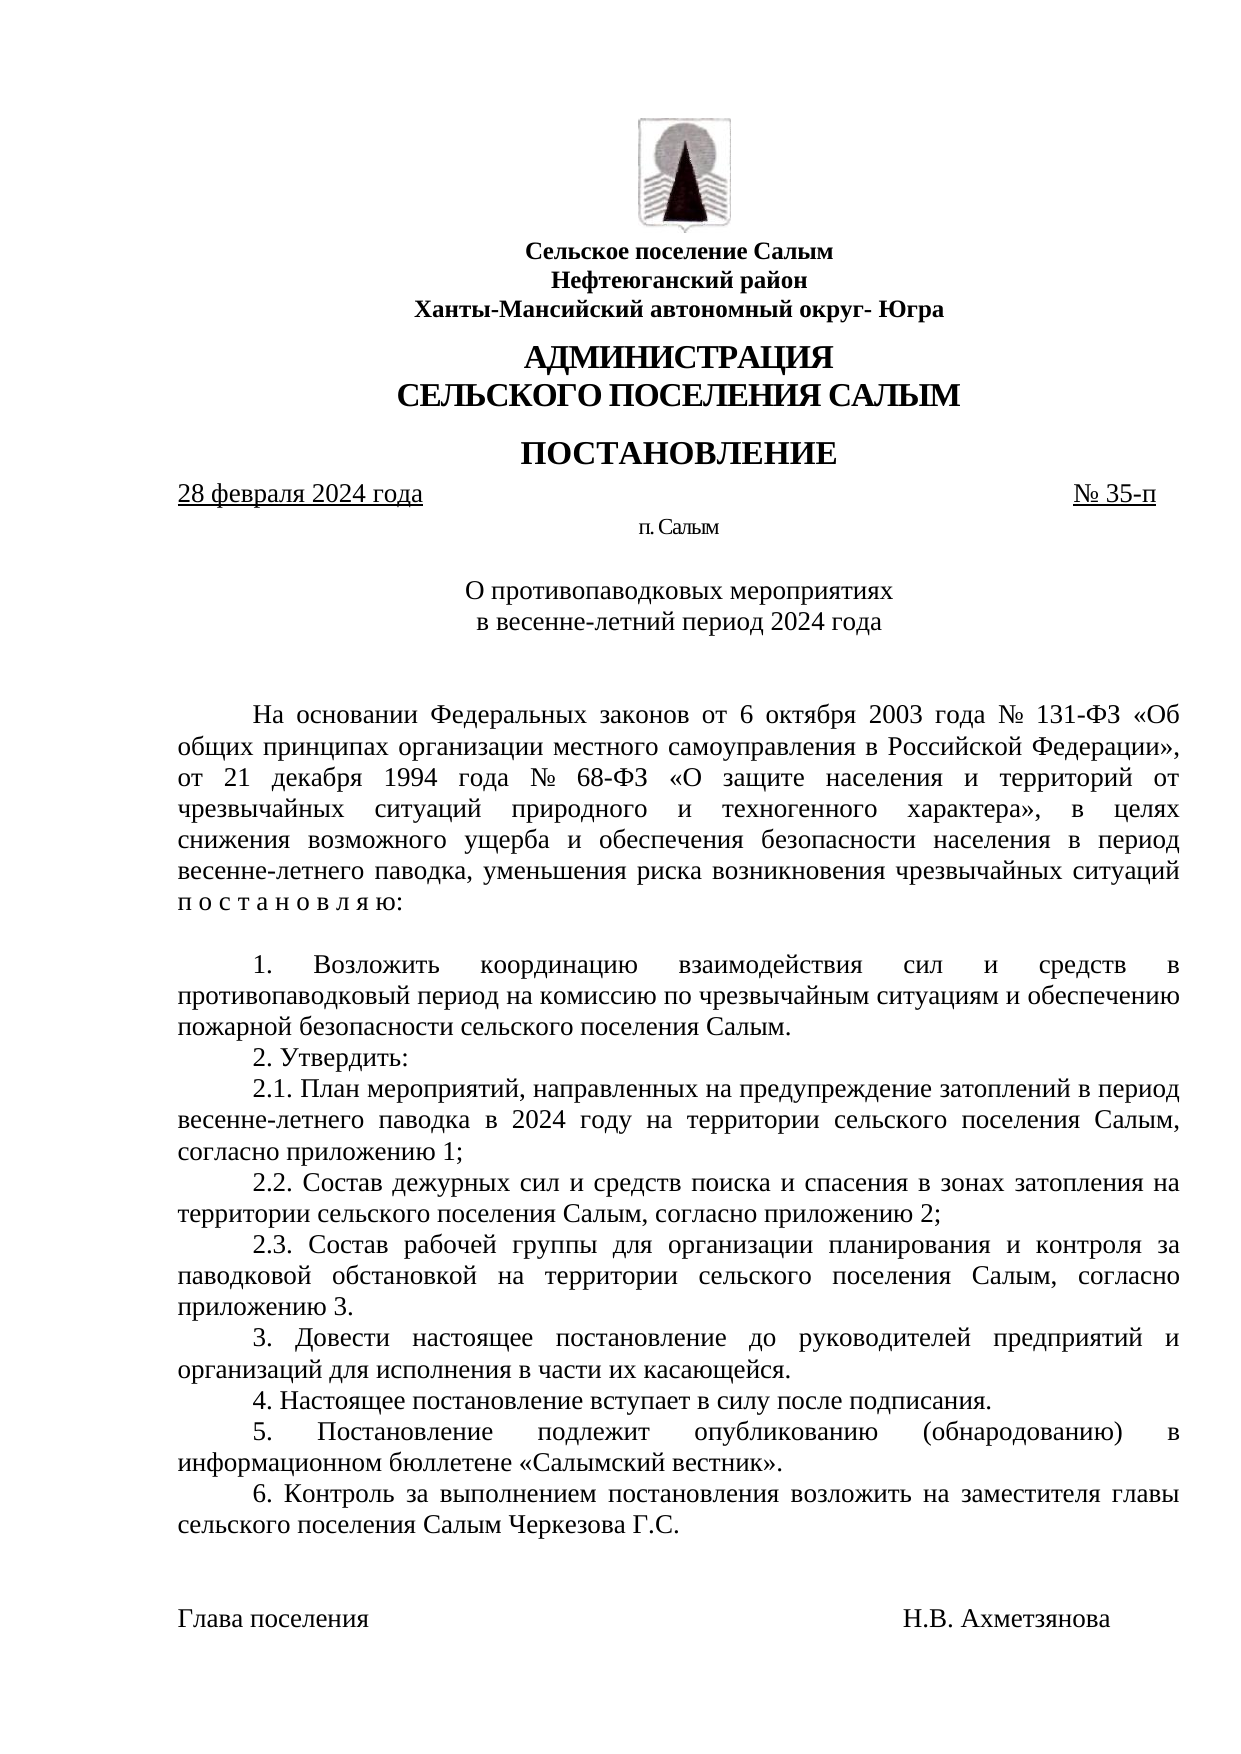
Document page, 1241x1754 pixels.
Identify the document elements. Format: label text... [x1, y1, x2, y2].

text 3. Довести настоящее постановление до руководителей предприятий и организаций для исполнения в части их касающейся. [177, 1322, 1181, 1384]
text 1. Возложить координацию взаимодействия сил и средств в противопаводковый период на комиссию по чрезвычайным ситуациям и обеспечению пожарной безопасности сельского поселения Салым. [177, 948, 1181, 1041]
text 6. Контроль за выполнением постановления возложить на заместителя главы сельского поселения Салым Черкезова Г.С. [177, 1477, 1181, 1539]
text 2.3. Состав рабочей группы для организации планирования и контроля за паводковой обстановкой на территории сельского поселения Салым, согласно приложению 3. [177, 1228, 1181, 1322]
text 2. Утвердить: [177, 1041, 1181, 1072]
text ПОСТАНОВЛЕНИЕ [177, 433, 1181, 471]
text 2.2. Состав дежурных сил и средств поиска и спасения в зонах затопления на территории сельского поселения Салым, согласно приложению 2; [177, 1166, 1181, 1228]
text 2.1. План мероприятий, направленных на предупреждение затоплений в период весенне-летнего паводка в 2024 году на территории сельского поселения Салым, согласно приложению 1; [177, 1072, 1181, 1166]
text в весенне-летний период 2024 года [177, 605, 1181, 636]
text Нефтеюганский район [177, 265, 1181, 294]
text 4. Настоящее постановление вступает в силу после подписания. [177, 1384, 1181, 1415]
text Ханты-Мансийский автономный округ- Югра [177, 294, 1181, 323]
text 5. Постановление подлежит опубликованию (обнародованию) в информационном бюллетене «Салымский вестник». [177, 1415, 1181, 1477]
text Сельское поселение Салым [177, 236, 1181, 265]
text О противопаводковых мероприятиях [177, 574, 1181, 605]
text 28 февраля 2024 года № 35-п [177, 477, 1181, 508]
text Глава поселения Н.В. Ахметзянова [177, 1602, 1181, 1633]
text СЕЛЬСКОГО ПОСЕЛЕНИЯ САЛЫМ [177, 375, 1181, 414]
text АДМИНИСТРАЦИЯ [177, 337, 1181, 375]
text п. Салым [178, 513, 1181, 539]
picture [638, 118, 731, 233]
text На основании Федеральных законов от 6 октября 2003 года № 131-ФЗ «Об общих принципах организации местного самоуправления в Российской Федерации», от 21 декабря 1994 года № 68-ФЗ «О защите населения и территорий от чрезвычайных ситуаций природного и техногенного характера», в целях снижения возможного ущерба и обеспечения безопасности населения в период весенне-летнего паводка, уменьшения риска возникновения чрезвычайных ситуаций п о с т а н о в л я ю: [177, 699, 1181, 917]
